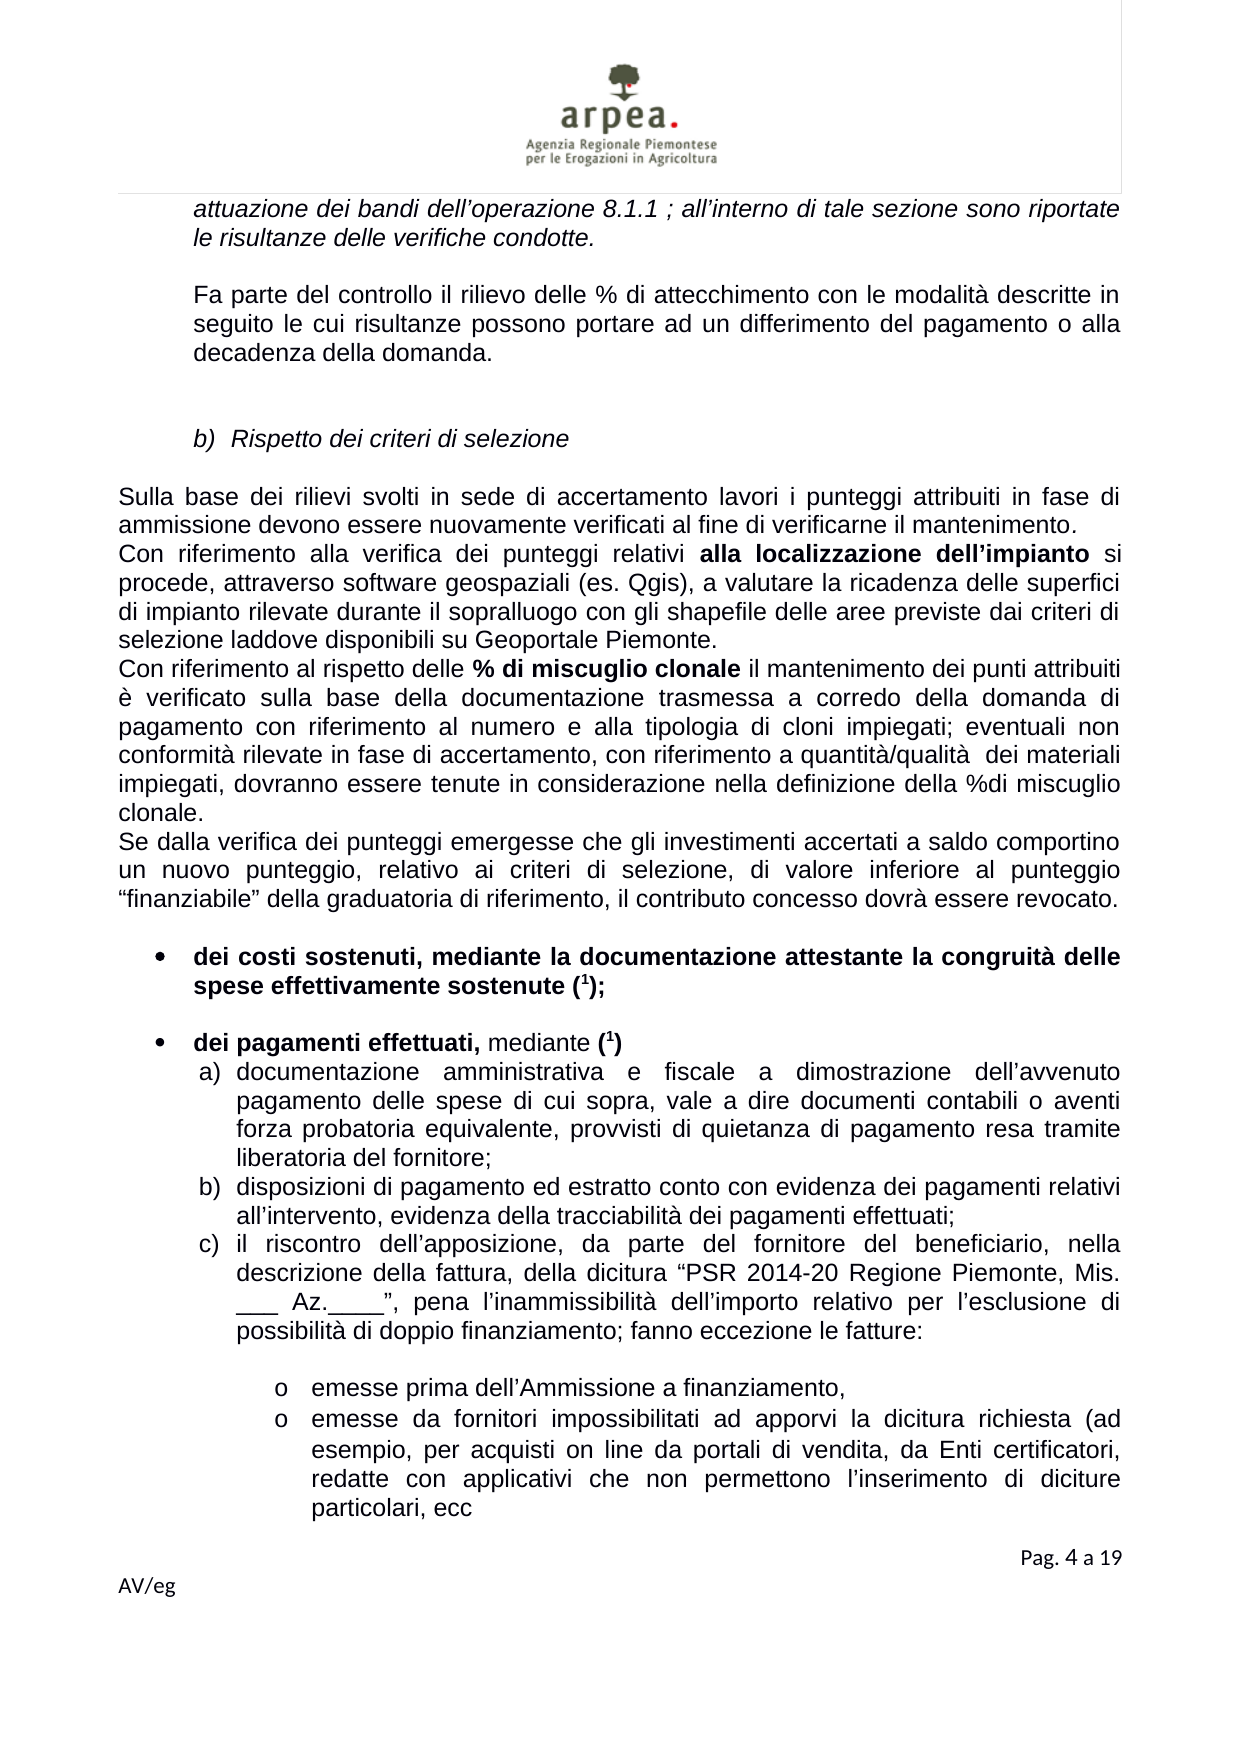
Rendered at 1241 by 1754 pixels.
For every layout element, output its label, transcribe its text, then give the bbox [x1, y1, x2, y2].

text Fa parte del controllo il rilievo delle % di attecchimento con le modalità descritte in seguito le cui risultanze possono portare ad un differimento del pagamento o alla decadenza della domanda. [193, 281, 1122, 367]
list dei costi sostenuti, mediante la documentazione attestante la congruità delle spese effettivamente sostenute (1); [156, 942, 1122, 999]
list documentazione amministrativa e fiscale a dimostrazione dell’avvenuto pagamento delle spese di cui sopra, vale a dire documenti contabili o aventi forza probatoria equivalente, provvisti di quietanza di pagamento resa tramite liberatoria del fornitore; [199, 1057, 1122, 1172]
list emesse da fornitori impossibilitati ad apporvi la dicitura richiesta (ad esempio, per acquisti on line da portali di vendita, da Enti certificatori, redatte con applicativi che non permettono l’inserimento di diciture particolari, ecc [274, 1404, 1122, 1521]
text Con riferimento al rispetto delle % di miscuglio clonale il mantenimento dei punti attribuiti è verificato sulla base della documentazione trasmessa a corredo della domanda di pagamento con riferimento al numero e alla tipologia di cloni impiegati; eventuali non conformità rilevate in fase di accertamento, con riferimento a quantità/qualità dei materiali impiegati, dovranno essere tenute in considerazione nella definizione della %di miscuglio clonale. [118, 654, 1122, 827]
list Rispetto dei criteri di selezione [193, 424, 1122, 453]
list emesse prima dell’Ammissione a finanziamento, [274, 1373, 1122, 1404]
picture [118, 0, 1123, 195]
list dei pagamenti effettuati, mediante (1) [156, 1028, 1122, 1057]
text Se dalla verifica dei punteggi emergesse che gli investimenti accertati a saldo comportino un nuovo punteggio, relativo ai criteri di selezione, di valore inferiore al punteggio “finanziabile” della graduatoria di riferimento, il contributo concesso dovrà essere revocato. [118, 827, 1122, 913]
text Con riferimento alla verifica dei punteggi relativi alla localizzazione dell’impianto si procede, attraverso software geospaziali (es. Qgis), a valutare la ricadenza delle superfici di impianto rilevate durante il sopralluogo con gli shapefile delle aree previste dai criteri di selezione laddove disponibili su Geoportale Piemonte. [118, 539, 1122, 654]
list il riscontro dell’apposizione, da parte del fornitore del beneficiario, nella descrizione della fattura, della dicitura “PSR 2014-20 Regione Piemonte, Mis. ___ Az.____”, pena l’inammissibilità dell’importo relativo per l’esclusione di possibilità di doppio finanziamento; fanno eccezione le fatture: [199, 1229, 1122, 1344]
text Sulla base dei rilievi svolti in sede di accertamento lavori i punteggi attribuiti in fase di ammissione devono essere nuovamente verificati al fine di verificarne il mantenimento. [118, 482, 1122, 539]
list disposizioni di pagamento ed estratto conto con evidenza dei pagamenti relativi all’intervento, evidenza della tracciabilità dei pagamenti effettuati; [199, 1172, 1122, 1229]
